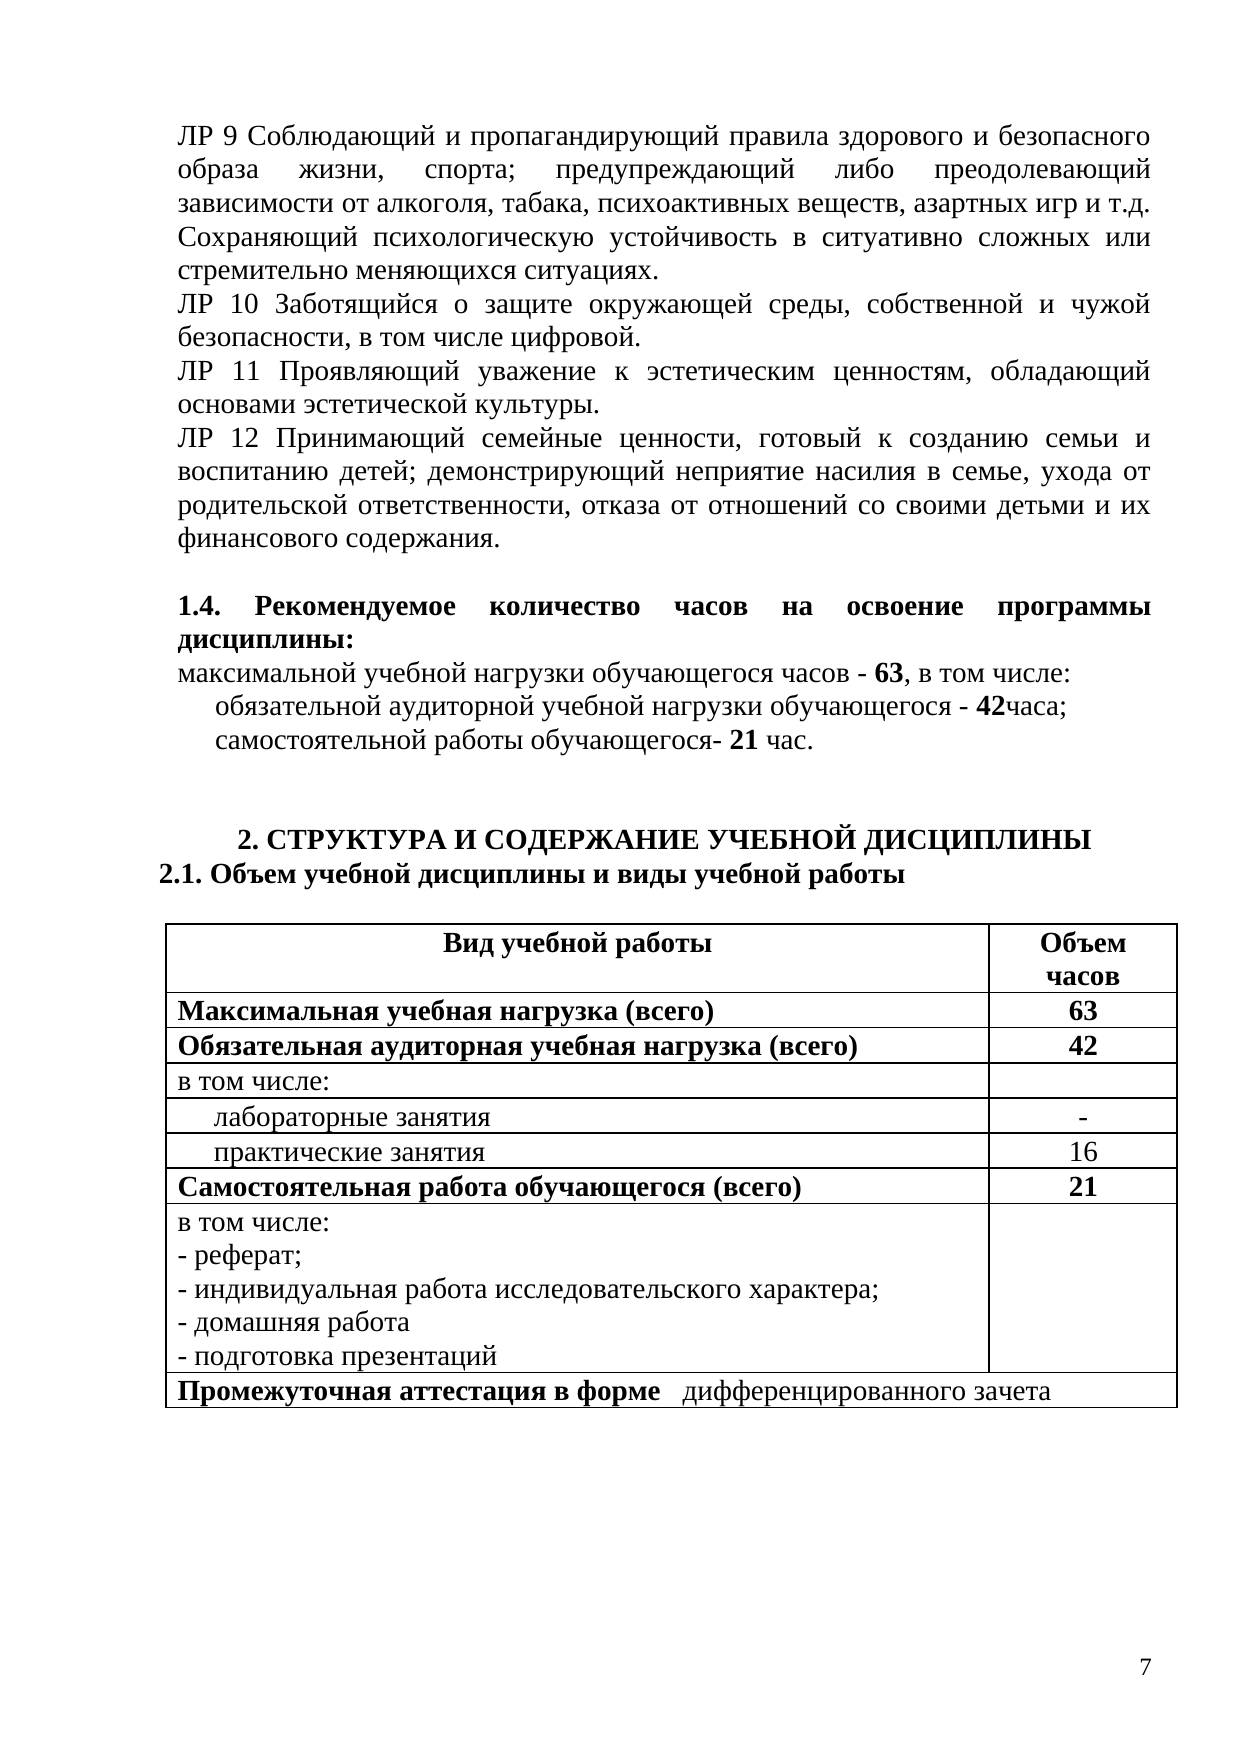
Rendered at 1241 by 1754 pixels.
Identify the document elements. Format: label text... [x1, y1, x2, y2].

table_header Объем часов [990, 925, 1176, 992]
table_cell 42 [990, 1028, 1176, 1062]
text самостоятельной работы обучающегося- 21 час. [215, 722, 1152, 755]
text 1.4. Рекомендуемое количество часов на освоение программы дисциплины: [177, 588, 1152, 655]
table_cell Обязательная аудиторная учебная нагрузка (всего) [167, 1028, 988, 1062]
table_cell Промежуточная аттестация в форме дифференцированного зачета [167, 1373, 1176, 1407]
text ЛР 9 Соблюдающий и пропагандирующий правила здорового и безопасного образа жизни, спорта; предупреждающий либо преодолевающий зависимости от алкоголя, табака, психоактивных веществ, азартных игр и т.д. Сохраняющий психологическую устойчивость в ситуативно сложных или стремительно меняющихся ситуациях. [177, 118, 1152, 286]
text ЛР 10 Заботящийся о защите окружающей среды, собственной и чужой безопасности, в том числе цифровой. [177, 286, 1152, 353]
table_cell Самостоятельная работа обучающегося (всего) [167, 1169, 988, 1202]
table_cell в том числе: - реферат; - индивидуальная работа исследовательского характера; - домашняя работа - подготовка презентаций [167, 1204, 988, 1372]
table_cell в том числе: [167, 1064, 988, 1097]
table_cell 63 [990, 993, 1176, 1027]
text ЛР 11 Проявляющий уважение к эстетическим ценностям, обладающий основами эстетической культуры. [177, 353, 1152, 420]
table_cell лабораторные занятия [167, 1099, 988, 1132]
table_cell 16 [990, 1134, 1176, 1167]
table_cell [990, 1064, 1176, 1097]
table_cell - [990, 1099, 1176, 1132]
text обязательной аудиторной учебной нагрузки обучающегося - 42часа; [215, 688, 1152, 722]
text 2. СТРУКТУРА И СОДЕРЖАНИЕ УЧЕБНОЙ ДИСЦИПЛИНЫ [177, 822, 1152, 856]
table_cell практические занятия [167, 1134, 988, 1167]
table_cell 21 [990, 1169, 1176, 1202]
table_cell Максимальная учебная нагрузка (всего) [167, 993, 988, 1027]
text ЛР 12 Принимающий семейные ценности, готовый к созданию семьи и воспитанию детей; демонстрирующий неприятие насилия в семье, ухода от родительской ответственности, отказа от отношений со своими детьми и их финансового содержания. [177, 420, 1152, 554]
text 2.1. Объем учебной дисциплины и виды учебной работы [158, 856, 1152, 889]
table_cell [990, 1204, 1176, 1372]
table_header Вид учебной работы [167, 925, 988, 992]
text максимальной учебной нагрузки обучающегося часов - 63, в том числе: [177, 655, 1152, 688]
